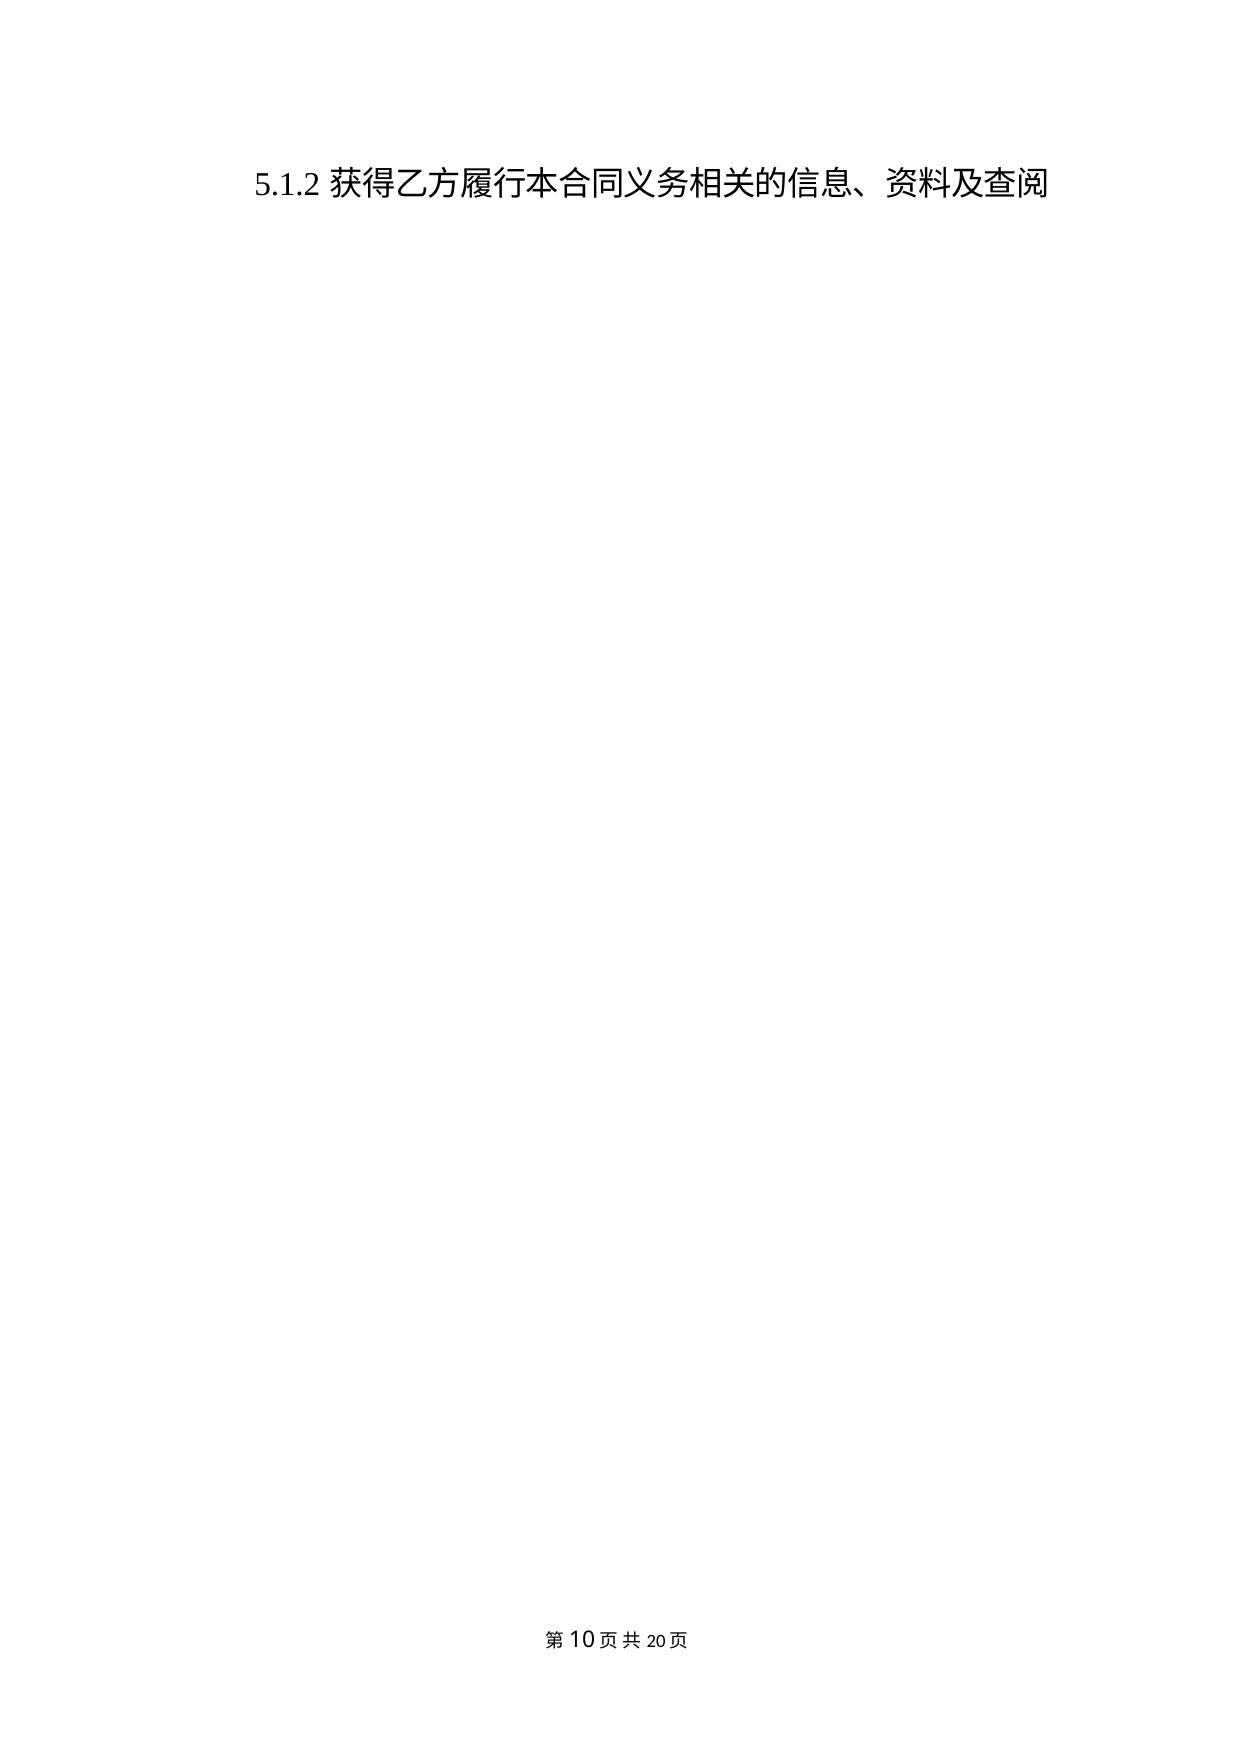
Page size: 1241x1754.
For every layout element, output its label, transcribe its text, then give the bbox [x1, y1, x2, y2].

list 获得乙方履行本合同义务相关的信息、资料及查阅 [187, 156, 1119, 204]
